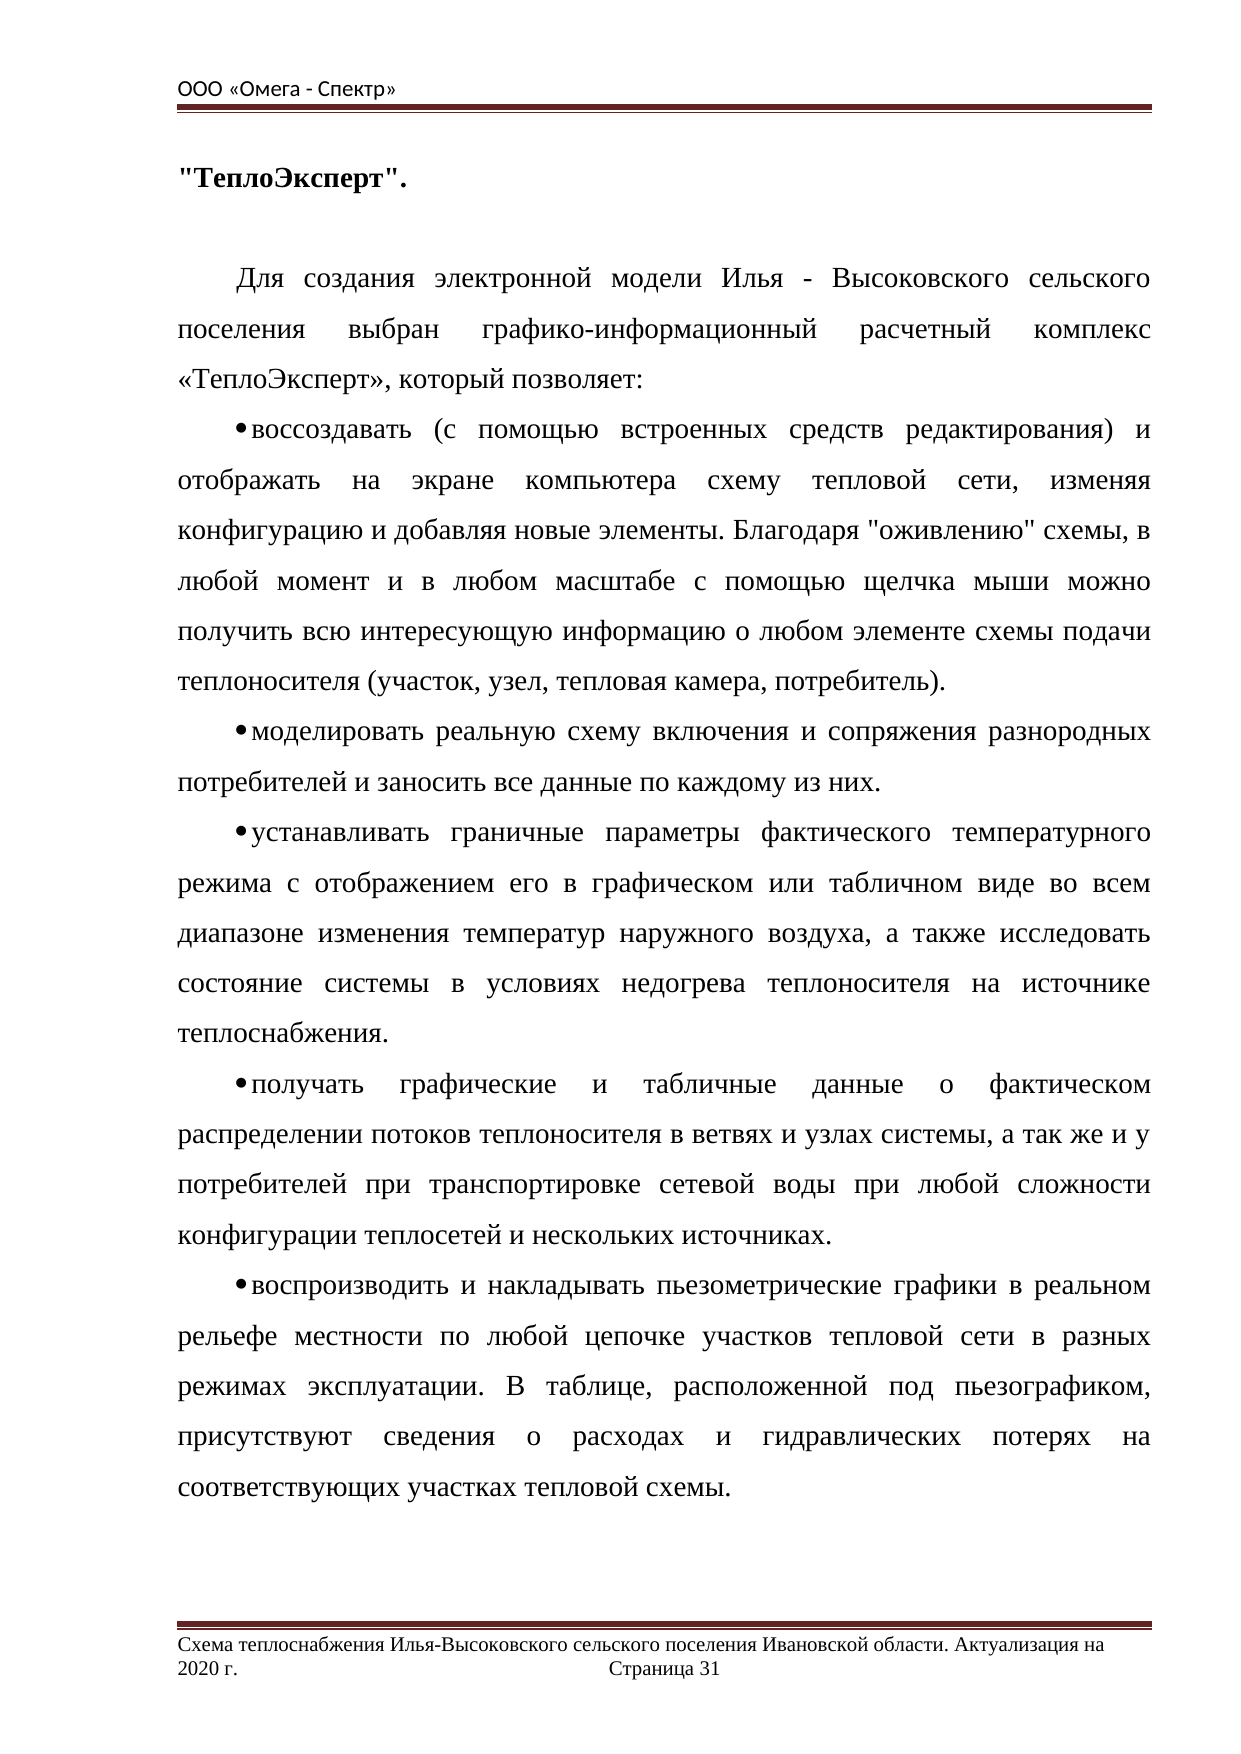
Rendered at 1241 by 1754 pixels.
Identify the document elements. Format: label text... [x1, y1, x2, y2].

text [177, 160, 1152, 193]
list воссоздавать (с помощью встроенных средств редактирования) и отображать на экране компьютера схему тепловой сети, изменяя конфигурацию и добавляя новые элементы. Благодаря "оживлению" схемы, в любой момент и в любом масштабе с помощью щелчка мыши можно получить всю интересующую информацию о любом элементе схемы подачи теплоносителя (участок, узел, тепловая камера, потребитель). [177, 412, 1152, 697]
list устанавливать граничные параметры фактического температурного режима с отображением его в графическом или табличном виде во всем диапазоне изменения температур наружного воздуха, а также исследовать состояние системы в условиях недогрева теплоносителя на источнике теплоснабжения. [177, 814, 1152, 1049]
text Для создания электронной модели Илья - Высоковского сельского поселения выбран графико-информационный расчетный комплекс «ТеплоЭксперт», который позволяет: [177, 261, 1152, 395]
list моделировать реальную схему включения и сопряжения разнородных потребителей и заносить все данные по каждому из них. [177, 713, 1152, 797]
list воспроизводить и накладывать пьезометрические графики в реальном рельефе местности по любой цепочке участков тепловой сети в разных режимах эксплуатации. В таблице, расположенной под пьезографиком, присутствуют сведения о расходах и гидравлических потерях на соответствующих участках тепловой схемы. [177, 1267, 1152, 1502]
list получать графические и табличные данные о фактическом распределении потоков теплоносителя в ветвях и узлах системы, а так же и у потребителей при транспортировке сетевой воды при любой сложности конфигурации теплосетей и нескольких источниках. [177, 1066, 1152, 1251]
